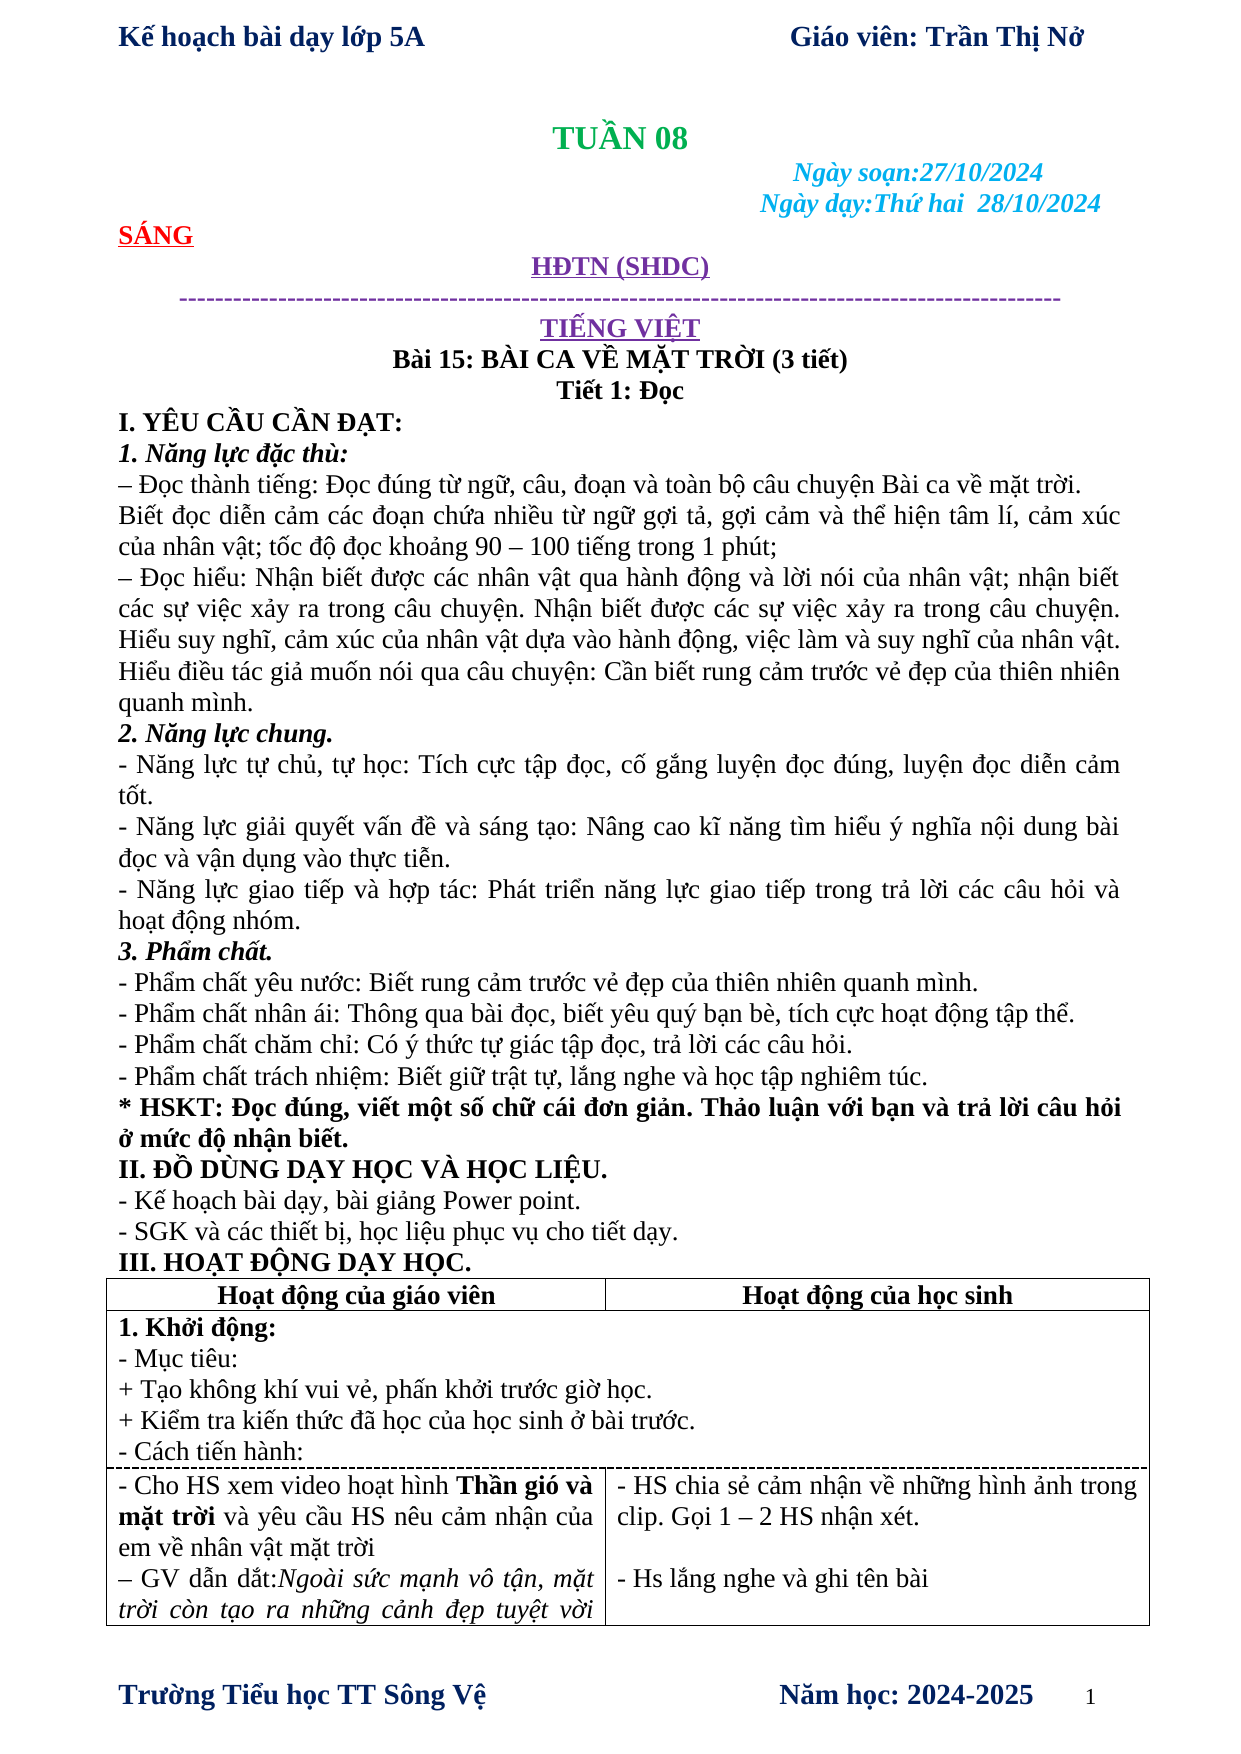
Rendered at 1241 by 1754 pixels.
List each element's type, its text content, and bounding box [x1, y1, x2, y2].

text Bài 15: BÀI CA VỀ MẶT TRỜI (3 tiết) [118, 343, 1122, 374]
table_header Hoạt động của học sinh [606, 1279, 1149, 1310]
text -------------------------------------------------------------------------------------------------- [118, 281, 1122, 312]
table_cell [107, 1467, 605, 1624]
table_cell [606, 1467, 1149, 1624]
text - Phẩm chất yêu nước: Biết rung cảm trước vẻ đẹp của thiên nhiên quanh mình. [118, 966, 1122, 997]
text 1. Năng lực đặc thù: [118, 437, 1122, 468]
text I. YÊU CẦU CẦN ĐẠT: [118, 406, 1122, 437]
text - SGK và các thiết bị, học liệu phục vụ cho tiết dạy. [118, 1215, 1122, 1247]
table_cell 1. Khởi động: - Mục tiêu: + Tạo không khí vui vẻ, phấn khởi trước giờ học. + Kiểm tra kiến thức đã học của học sinh ở bài trước. - Cách tiến hành: [107, 1311, 1149, 1467]
text II. ĐỒ DÙNG DẠY HỌC VÀ HỌC LIỆU. [118, 1153, 1122, 1184]
text HĐTN (SHDC) [118, 250, 1122, 281]
text III. HOẠT ĐỘNG DẠY HỌC. [118, 1247, 1122, 1278]
text 3. Phẩm chất. [118, 935, 1122, 966]
text - Năng lực giao tiếp và hợp tác: Phát triển năng lực giao tiếp trong trả lời các câu hỏi và hoạt động nhóm. [118, 873, 1122, 935]
text Ngày soạn:27/10/2024 [118, 156, 1122, 188]
text - Phẩm chất chăm chỉ: Có ý thức tự giác tập đọc, trả lời các câu hỏi. [118, 1028, 1122, 1060]
text Tiết 1: Đọc [118, 374, 1122, 406]
table_header Hoạt động của giáo viên [107, 1279, 605, 1310]
text SÁNG [118, 219, 1122, 250]
text - Phẩm chất trách nhiệm: Biết giữ trật tự, lắng nghe và học tập nghiêm túc. [118, 1060, 1122, 1091]
text - Kế hoạch bài dạy, bài giảng Power point. [118, 1184, 1122, 1215]
text - Năng lực giải quyết vấn đề và sáng tạo: Nâng cao kĩ năng tìm hiểu ý nghĩa nội dung bài đọc và vận dụng vào thực tiễn. [118, 811, 1122, 873]
text TIẾNG VIỆT [118, 312, 1122, 343]
text - Phẩm chất nhân ái: Thông qua bài đọc, biết yêu quý bạn bè, tích cực hoạt động tập thể. [118, 997, 1122, 1028]
text Ngày dạy:Thứ hai 28/10/2024 [118, 188, 1122, 219]
text – Đọc thành tiếng: Đọc đúng từ ngữ, câu, đoạn và toàn bộ câu chuyện Bài ca về mặt trời. [118, 468, 1122, 499]
text Biết đọc diễn cảm các đoạn chứa nhiều từ ngữ gợi tả, gợi cảm và thể hiện tâm lí, cảm xúc của nhân vật; tốc độ đọc khoảng 90 – 100 tiếng trong 1 phút; [118, 499, 1122, 561]
text – Đọc hiểu: Nhận biết được các nhân vật qua hành động và lời nói của nhân vật; nhận biết các sự việc xảy ra trong câu chuyện. Nhận biết được các sự việc xảy ra trong câu chuyện. Hiểu suy nghĩ, cảm xúc của nhân vật dựa vào hành động, việc làm và suy nghĩ của nhân vật. Hiểu điều tác giả muốn nói qua câu chuyện: Cần biết rung cảm trước vẻ đẹp của thiên nhiên quanh mình. [118, 561, 1122, 717]
text 2. Năng lực chung. [118, 717, 1122, 748]
text - Năng lực tự chủ, tự học: Tích cực tập đọc, cố gắng luyện đọc đúng, luyện đọc diễn cảm tốt. [118, 748, 1122, 811]
text * HSKT: Đọc đúng, viết một số chữ cái đơn giản. Thảo luận với bạn và trả lời câu hỏi ở mức độ nhận biết. [118, 1091, 1122, 1153]
text TUẦN 08 [118, 118, 1122, 156]
